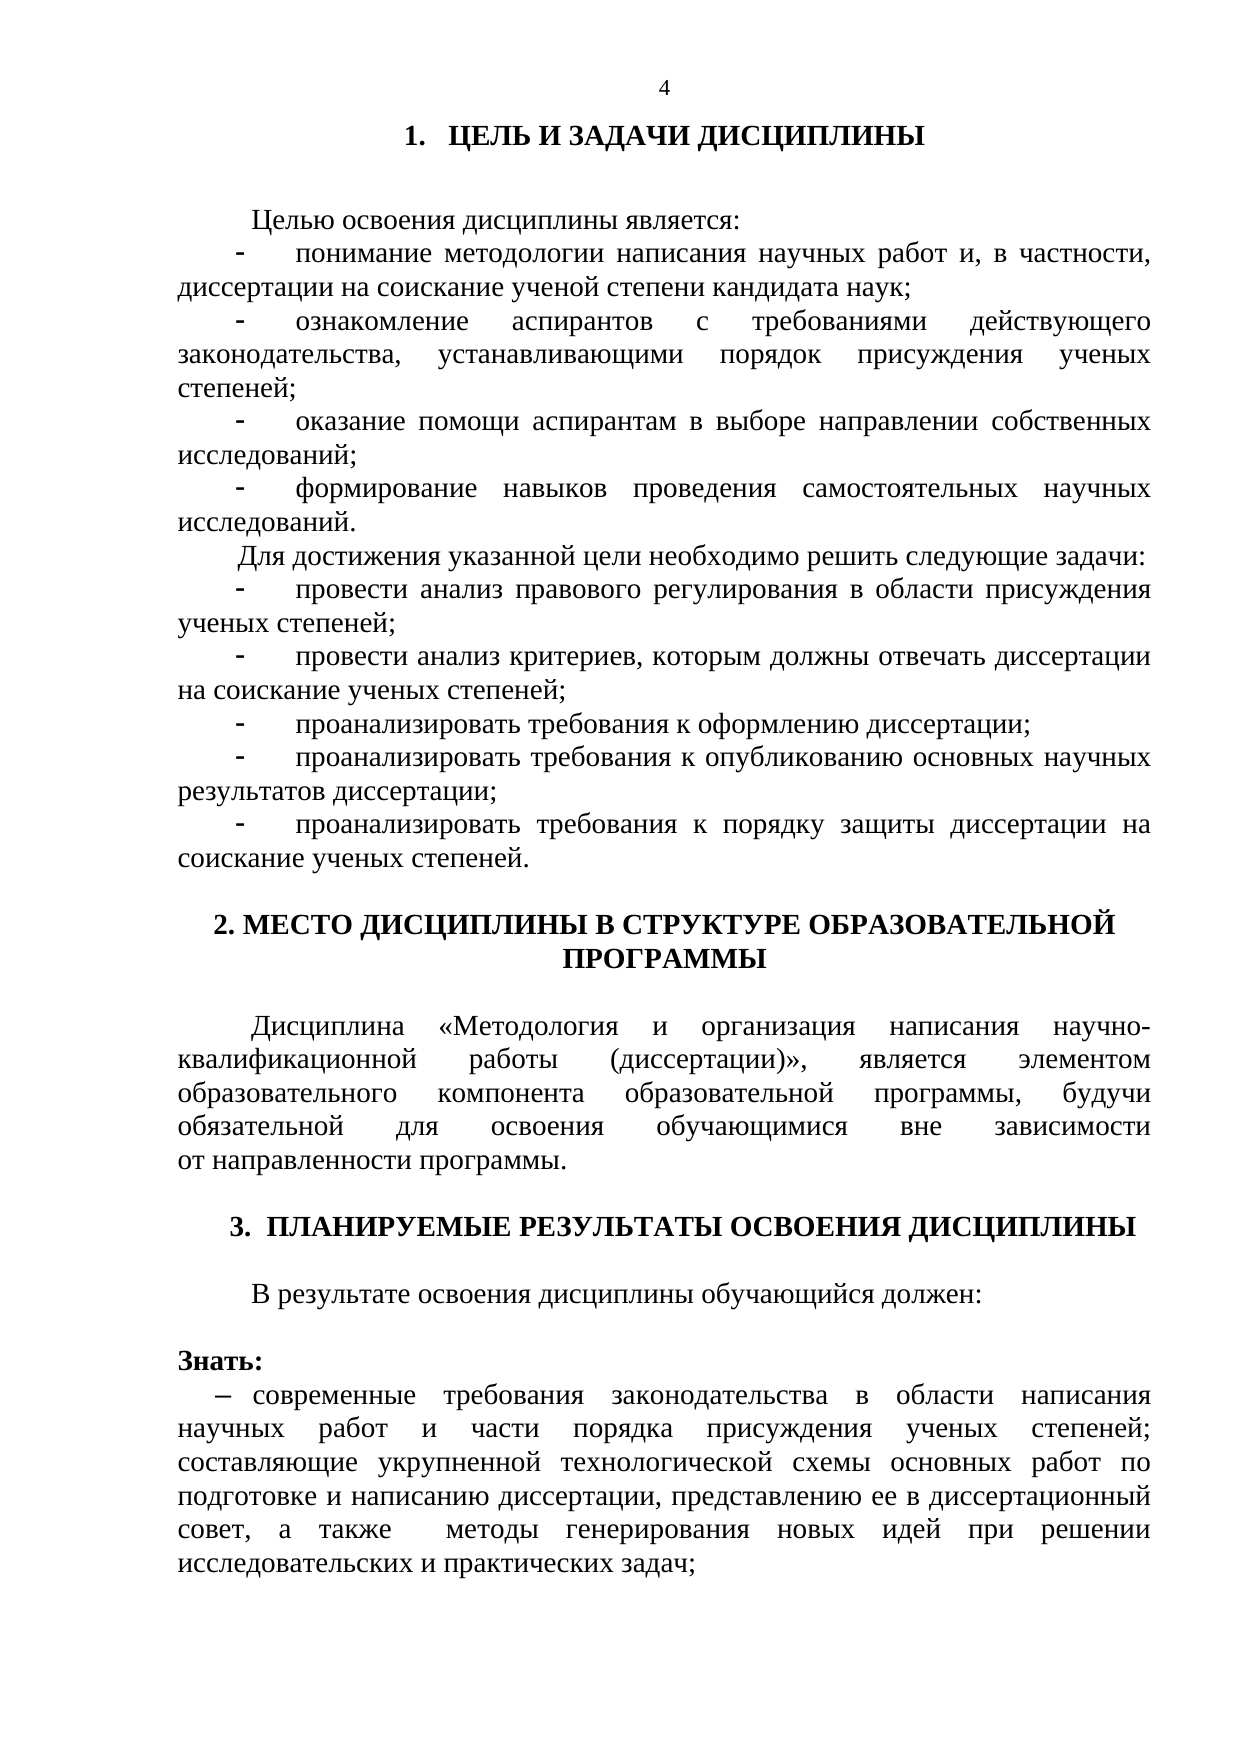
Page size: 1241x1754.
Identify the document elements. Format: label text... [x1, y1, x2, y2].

list провести анализ правового регулирования в области присуждения ученых степеней; [177, 571, 1152, 638]
subtitle МЕСТО ДИСЦИПЛИНЫ В СТРУКТУРЕ ОБРАЗОВАТЕЛЬНОЙ ПРОГРАММЫ [177, 907, 1152, 974]
text Знать: [177, 1343, 1152, 1377]
list проанализировать требования к порядку защиты диссертации на соискание ученых степеней. [177, 807, 1152, 874]
subtitle ЦЕЛЬ И ЗАДАЧИ ДИСЦИПЛИНЫ [177, 118, 1152, 152]
text В результате освоения дисциплины обучающийся должен: [177, 1276, 1152, 1310]
list ознакомление аспирантов с требованиями действующего законодательства, устанавливающими порядок присуждения ученых степеней; [177, 303, 1152, 403]
text Целью освоения дисциплины является: [177, 202, 1152, 236]
list провести анализ критериев, которым должны отвечать диссертации на соискание ученых степеней; [177, 638, 1152, 706]
list проанализировать требования к оформлению диссертации; [177, 706, 1152, 739]
list оказание помощи аспирантам в выборе направлении собственных исследований; [177, 403, 1152, 471]
list формирование навыков проведения самостоятельных научных исследований. [177, 471, 1152, 538]
text Для достижения указанной цели необходимо решить следующие задачи: [177, 538, 1152, 571]
list понимание методологии написания научных работ и, в частности, диссертации на соискание ученой степени кандидата наук; [177, 236, 1152, 303]
text Дисциплина «Методология и организация написания научно-квалификационной работы (диссертации)», является элементом образовательного компонента образовательной программы, будучи обязательной для освоения обучающимися вне зависимости от направленности программы. [177, 1008, 1152, 1176]
list современные требования законодательства в области написания научных работ и части порядка присуждения ученых степеней; составляющие укрупненной технологической схемы основных работ по подготовке и написанию диссертации, представлению ее в диссертационный совет, а также методы генерирования новых идей при решении исследовательских и практических задач; [177, 1377, 1152, 1578]
subtitle ПЛАНИРУЕМЫЕ РЕЗУЛЬТАТЫ ОСВОЕНИЯ ДИСЦИПЛИНЫ [214, 1209, 1152, 1243]
list проанализировать требования к опубликованию основных научных результатов диссертации; [177, 739, 1152, 807]
